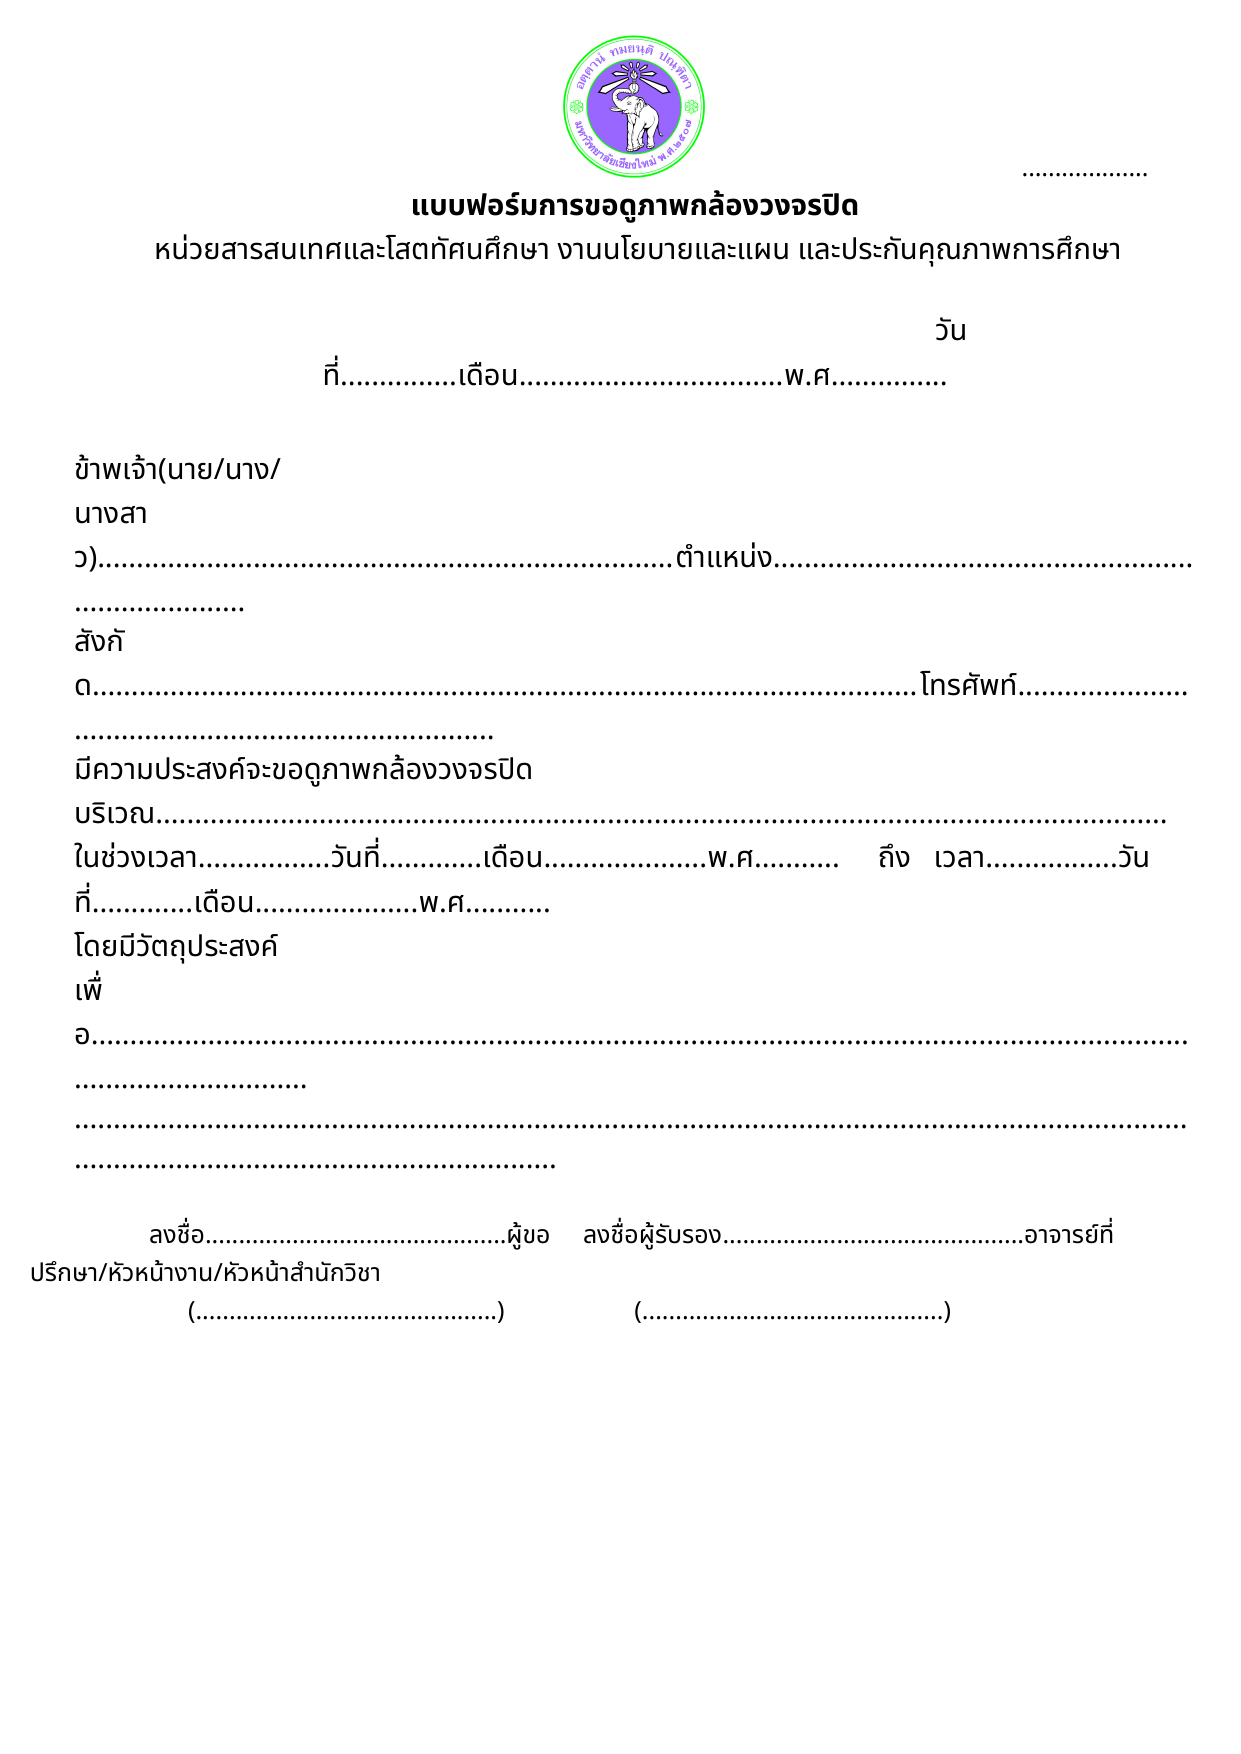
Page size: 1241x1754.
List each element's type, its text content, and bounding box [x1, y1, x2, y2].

text มีความประสงค์จะขอดูภาพกล้องวงจรปิดบริเวณ.................................................................................................................................. [74, 748, 1196, 837]
text หน่วยสารสนเทศและโสตทัศนศึกษา งานนโยบายและแผน และประกันคุณภาพการศึกษา [74, 228, 1196, 272]
picture [550, 23, 723, 184]
text วันที่...............เดือน..................................พ.ศ............... [74, 310, 1196, 398]
text .…............... [974, 150, 1196, 184]
text ข้าพเจ้า(นาย/นาง/นางสาว)..........................................................................ตำแหน่ง............................................................................ [74, 448, 1196, 620]
text สังกัด..........................................................................................................โทรศัพท์............................................................................ [74, 620, 1196, 748]
text ลงชื่อ.............................................ผู้ขอ ลงชื่อผู้รับรอง.............................................อาจารย์ที่ปรึกษา/หัวหน้างาน/หัวหน้าสำนักวิชา (.............................................) (.............................................) [29, 1216, 1196, 1326]
text แบบฟอร์มการขอดูภาพกล้องวงจรปิด [74, 184, 1196, 228]
text โดยมีวัตถุประสงค์เพื่อ........................................................................................................................................................................... [74, 925, 1196, 1097]
text ............................................................................................................................................................................................................. [74, 1097, 1196, 1177]
text ในช่วงเวลา.................วันที่.............เดือน.....................พ.ศ........... ถึง เวลา.................วันที่.............เดือน.....................พ.ศ........... [74, 837, 1196, 925]
